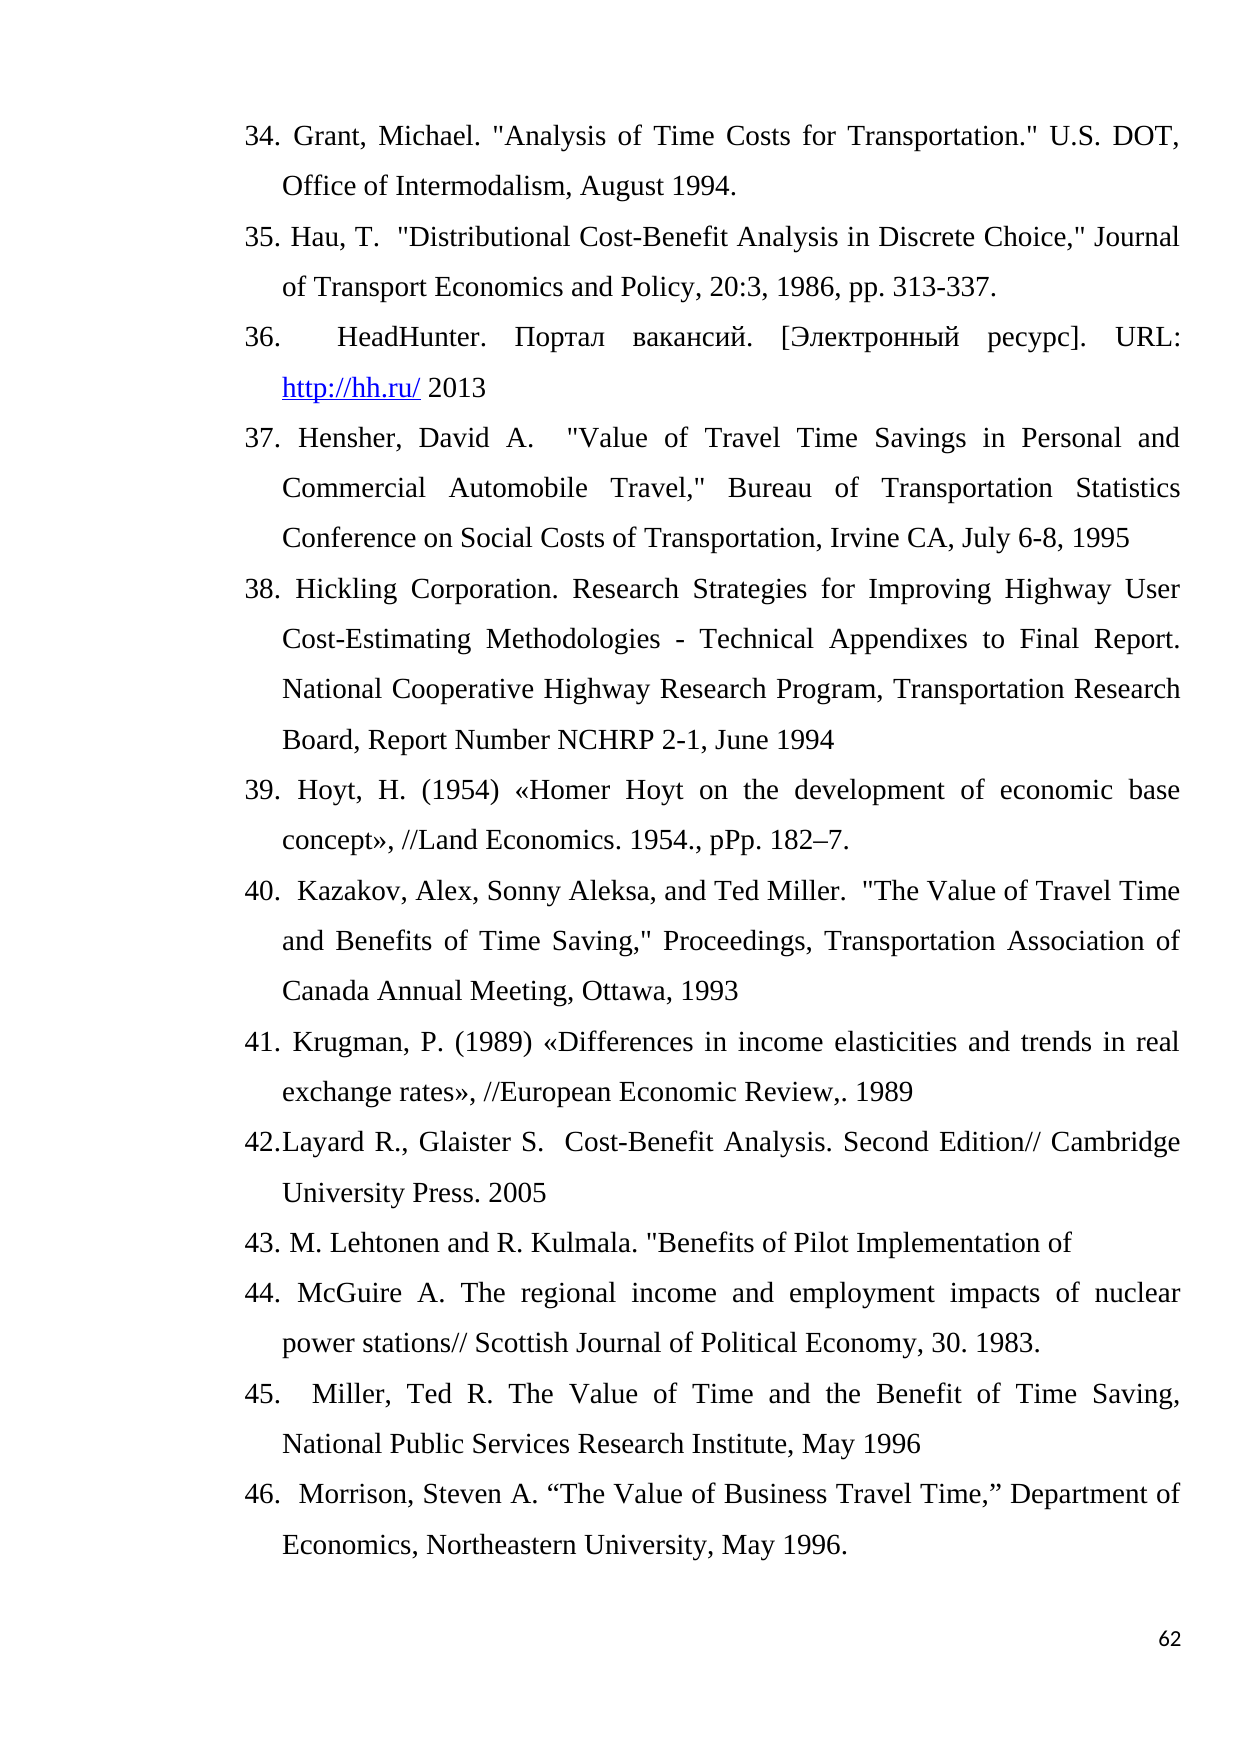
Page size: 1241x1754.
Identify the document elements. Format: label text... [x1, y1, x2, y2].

list M. Lehtonen and R. Kulmala. "Benefits of Pilot Implementation of [244, 1225, 1181, 1258]
list Krugman, P. (1989) «Differences in income elasticities and trends in real exchange rates», //European Economic Review,. 1989 [244, 1024, 1181, 1108]
list Miller, Ted R. The Value of Time and the Benefit of Time Saving, National Public Services Research Institute, May 1996 [244, 1376, 1181, 1460]
list McGuire A. The regional income and employment impacts of nuclear power stations// Scottish Journal of Political Economy, 30. 1983. [244, 1275, 1181, 1359]
list Hau, T. "Distributional Cost-Benefit Analysis in Discrete Choice," Journal of Transport Economics and Policy, 20:3, 1986, pp. 313-337. [244, 219, 1181, 303]
list HeadHunter. Портал вакансий. [Электронный ресурс]. URL: http://hh.ru/ 2013 [244, 319, 1181, 403]
list Hickling Corporation. Research Strategies for Improving Highway User Cost-Estimating Methodologies - Technical Appendixes to Final Report. National Cooperative Highway Research Program, Transportation Research Board, Report Number NCHRP 2-1, June 1994 [244, 571, 1181, 755]
list Morrison, Steven A. “The Value of Business Travel Time,” Department of Economics, Northeastern University, May 1996. [244, 1477, 1181, 1560]
list Grant, Michael. "Analysis of Time Costs for Transportation." U.S. DOT, Office of Intermodalism, August 1994. [244, 118, 1181, 202]
list Layard R., Glaister S. Cost-Benefit Analysis. Second Edition// Cambridge University Press. 2005 [244, 1124, 1181, 1208]
list Hensher, David A. "Value of Travel Time Savings in Personal and Commercial Automobile Travel," Bureau of Transportation Statistics Conference on Social Costs of Transportation, Irvine CA, July 6-8, 1995 [244, 420, 1181, 554]
list Kazakov, Alex, Sonny Aleksa, and Ted Miller. "The Value of Travel Time and Benefits of Time Saving," Proceedings, Transportation Association of Canada Annual Meeting, Ottawa, 1993 [244, 873, 1181, 1007]
list Hoyt, H. (1954) «Homer Hoyt on the development of economic base concept», //Land Economics. 1954., pPp. 182–7. [244, 772, 1181, 856]
